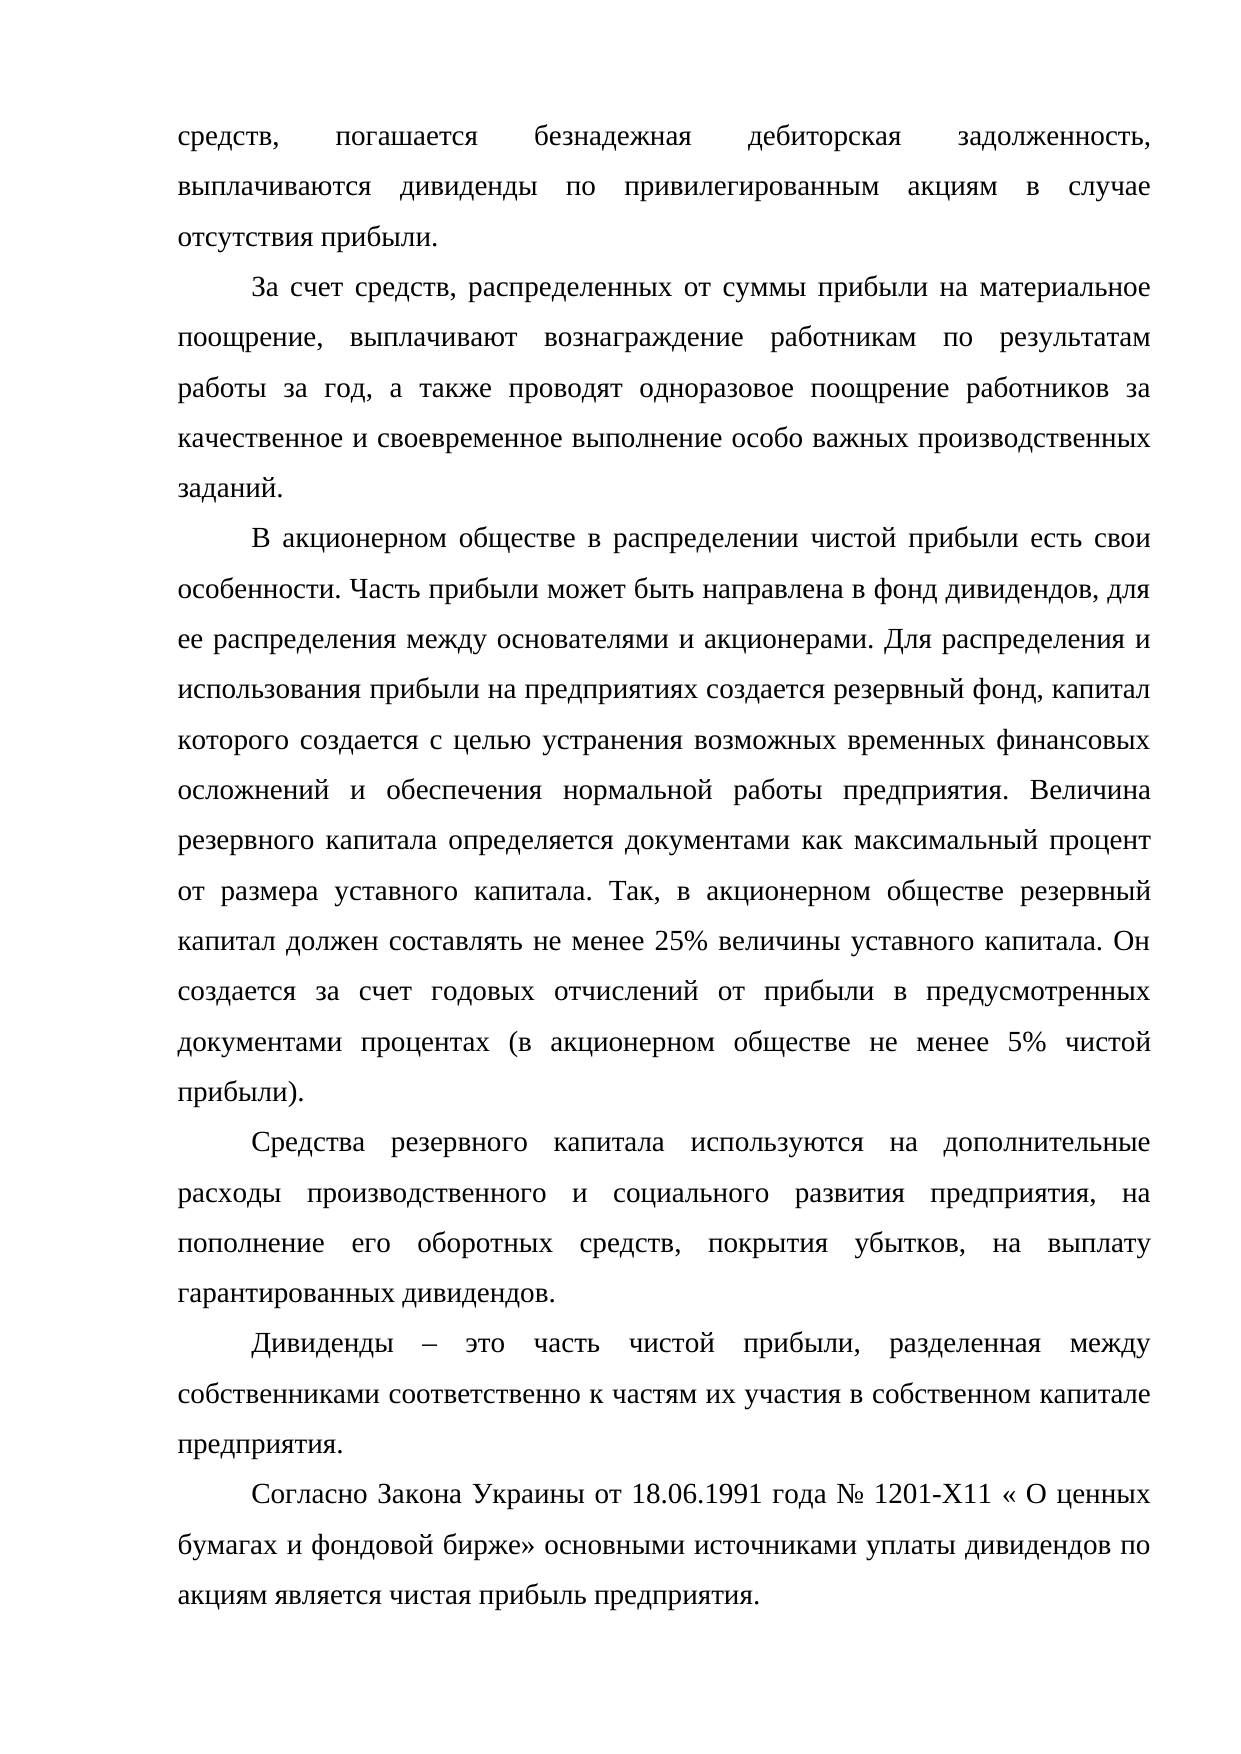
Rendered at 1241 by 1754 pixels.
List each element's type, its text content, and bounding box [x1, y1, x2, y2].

text Дивиденды – это часть чистой прибыли, разделенная между собственниками соответственно к частям их участия в собственном капитале предприятия. [177, 1326, 1152, 1460]
text За счет средств, распределенных от суммы прибыли на материальное поощрение, выплачивают вознаграждение работникам по результатам работы за год, а также проводят одноразовое поощрение работников за качественное и своевременное выполнение особо важных производственных заданий. [177, 269, 1152, 504]
text В акционерном обществе в распределении чистой прибыли есть свои особенности. Часть прибыли может быть направлена в фонд дивидендов, для ее распределения между основателями и акционерами. Для распределения и использования прибыли на предприятиях создается резервный фонд, капитал которого создается с целью устранения возможных временных финансовых осложнений и обеспечения нормальной работы предприятия. Величина резервного капитала определяется документами как максимальный процент от размера уставного капитала. Так, в акционерном обществе резервный капитал должен составлять не менее 25% величины уставного капитала. Он создается за счет годовых отчислений от прибыли в предусмотренных документами процентах (в акционерном обществе не менее 5% чистой прибыли). [177, 521, 1152, 1108]
text Согласно Закона Украины от 18.06.1991 года № 1201-X11 « О ценных бумагах и фондовой бирже» основными источниками уплаты дивидендов по акциям является чистая прибыль предприятия. [177, 1477, 1152, 1611]
text Средства резервного капитала используются на дополнительные расходы производственного и социального развития предприятия, на пополнение его оборотных средств, покрытия убытков, на выплату гарантированных дивидендов. [177, 1124, 1152, 1309]
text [177, 118, 1152, 252]
